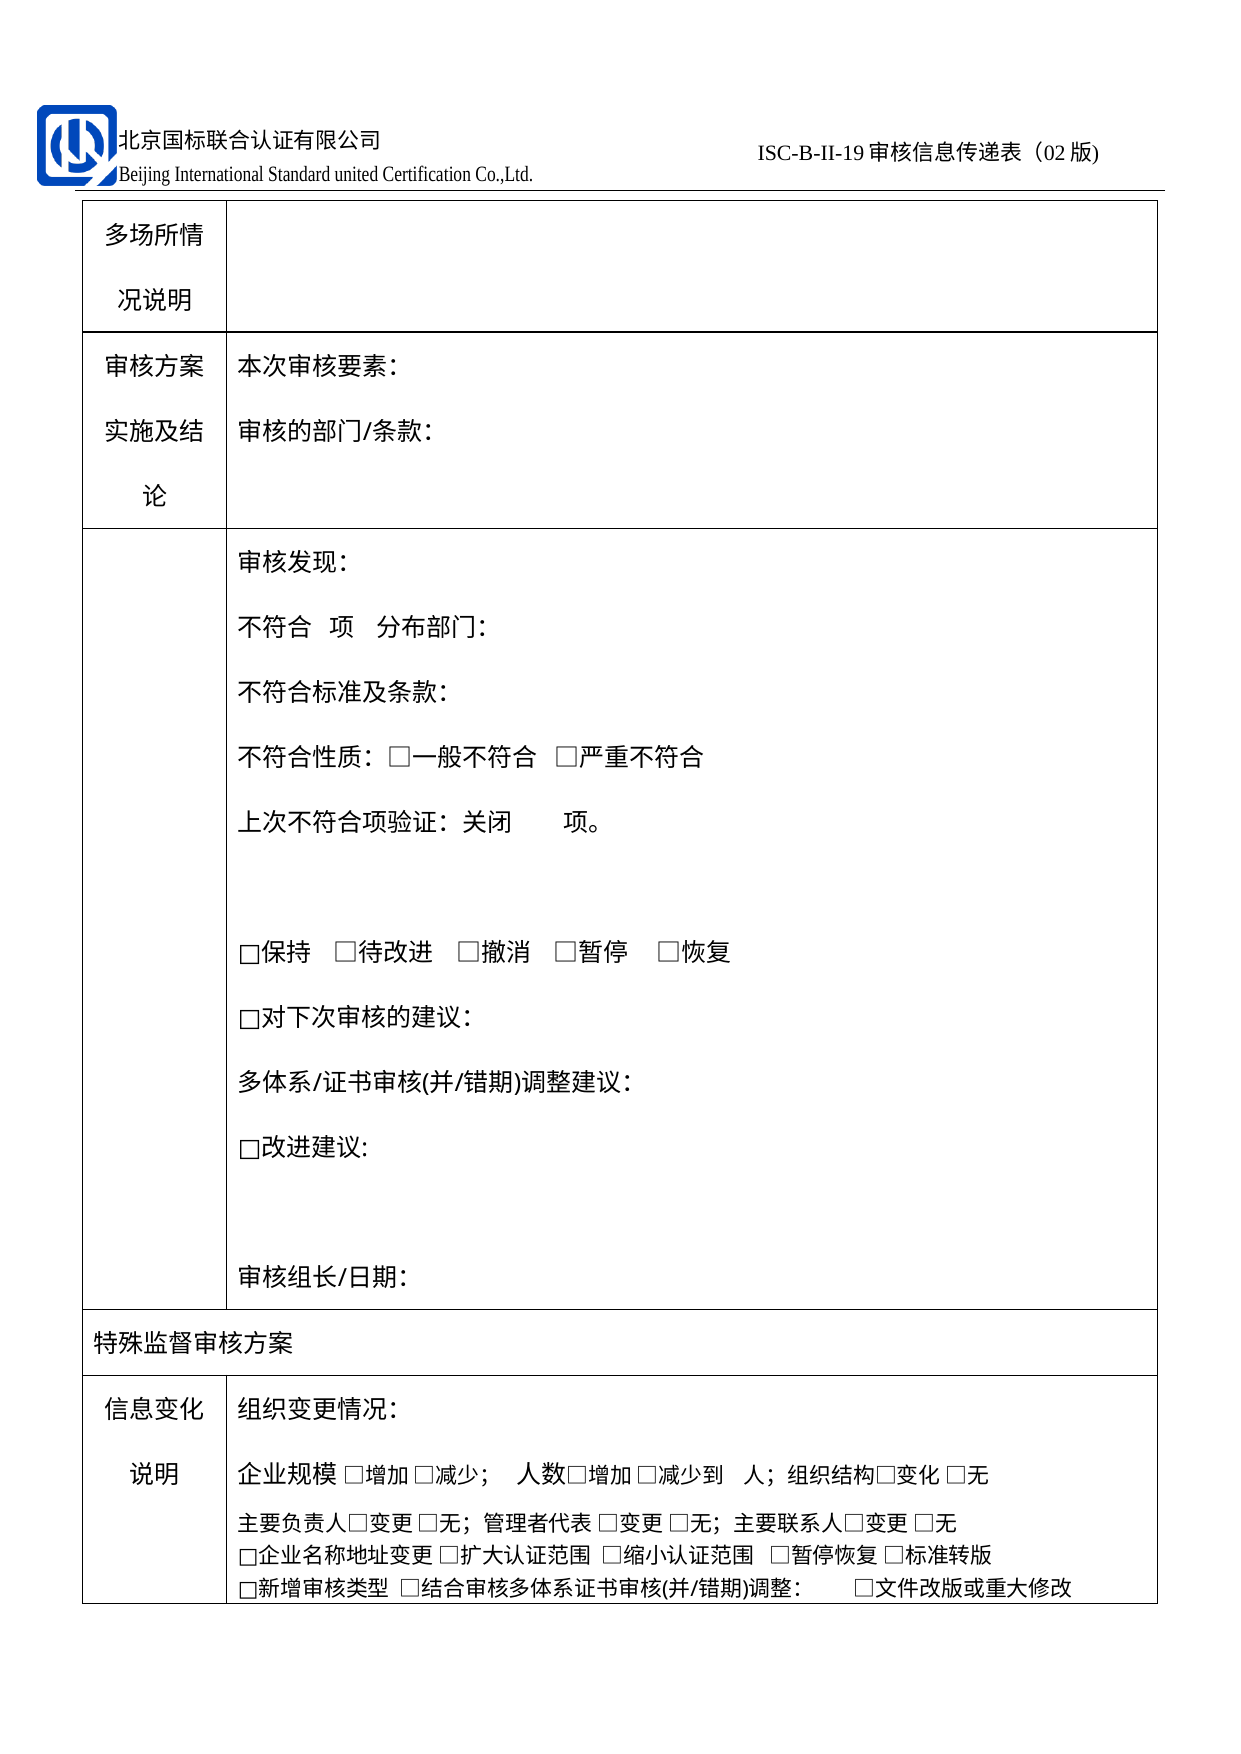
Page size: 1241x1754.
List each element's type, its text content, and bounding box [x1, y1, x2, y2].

picture [37, 105, 117, 186]
table_cell 多场所情况说明 [83, 201, 226, 331]
table_cell 特殊监督审核方案 [83, 1310, 1157, 1374]
table_cell 本次审核要素： 审核的部门/条款： [227, 333, 1157, 527]
table_cell 审核发现： 不符合 项 分布部门： 不符合标准及条款： 不符合性质：□一般不符合 □严重不符合 上次不符合项验证：关闭 项。 □保持 □待改进 □撤消 □暂停 □恢复 □对下次审核的建议： 多体系/证书审核(并/错期)调整建议： □改进建议: 审核组长/日期： [227, 529, 1157, 1308]
table_cell [227, 201, 1157, 331]
table_cell 信息变化说明 [83, 1376, 226, 1603]
table_cell [83, 529, 226, 1308]
table_cell 审核方案实施及结论 [83, 333, 226, 527]
